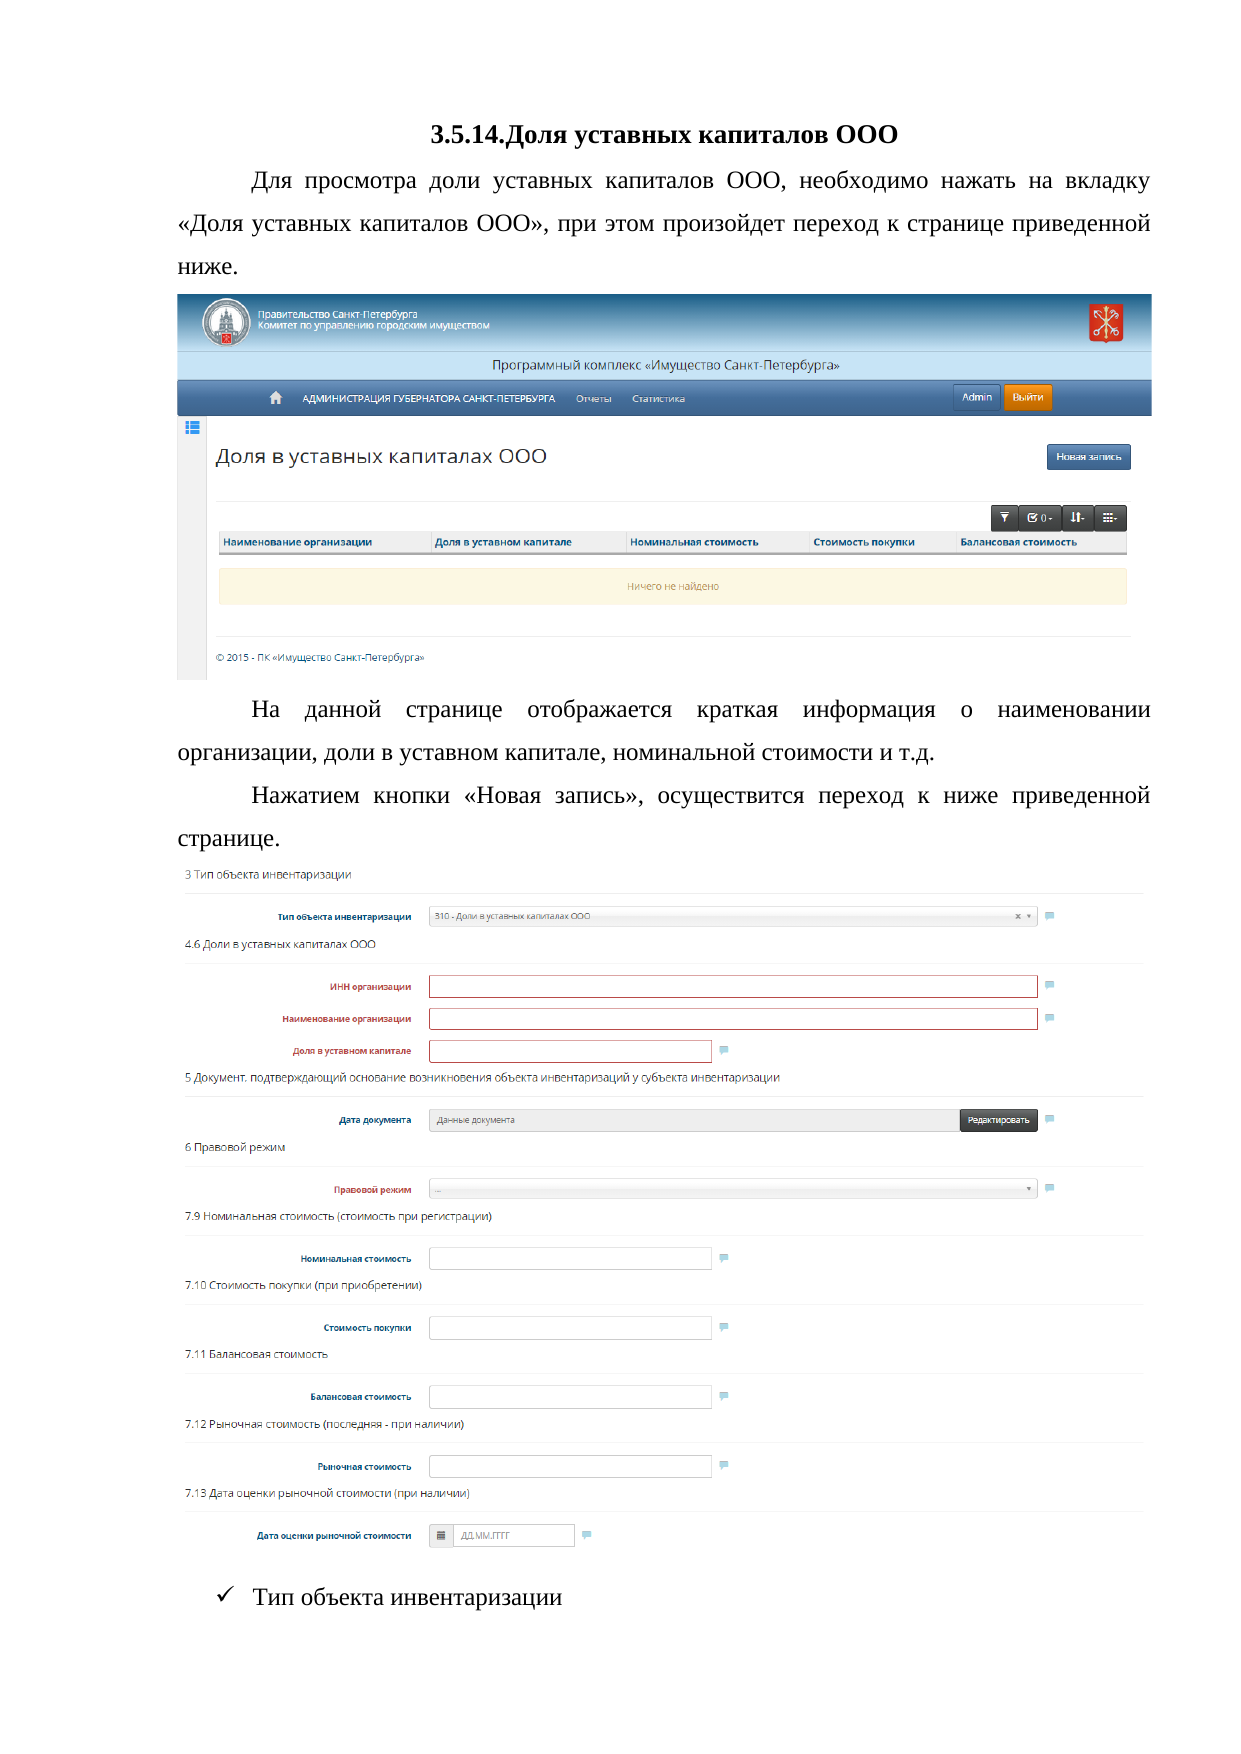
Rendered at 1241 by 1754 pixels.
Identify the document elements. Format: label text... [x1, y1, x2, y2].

list Тип объекта инвентаризации [215, 1582, 1152, 1611]
picture [177, 866, 1152, 1556]
picture [177, 294, 1152, 680]
text Нажатием кнопки «Новая запись», осуществится переход к ниже приведенной странице. [177, 780, 1152, 852]
text Для просмотра доли уставных капиталов ООО, необходимо нажать на вкладку «Доля уставных капиталов ООО», при этом произойдет переход к странице приведенной ниже. [177, 165, 1152, 280]
text На данной странице отображается краткая информация о наименовании организации, доли в уставном капитале, номинальной стоимости и т.д. [177, 694, 1152, 766]
subtitle Доля уставных капиталов ООО [177, 118, 1152, 149]
